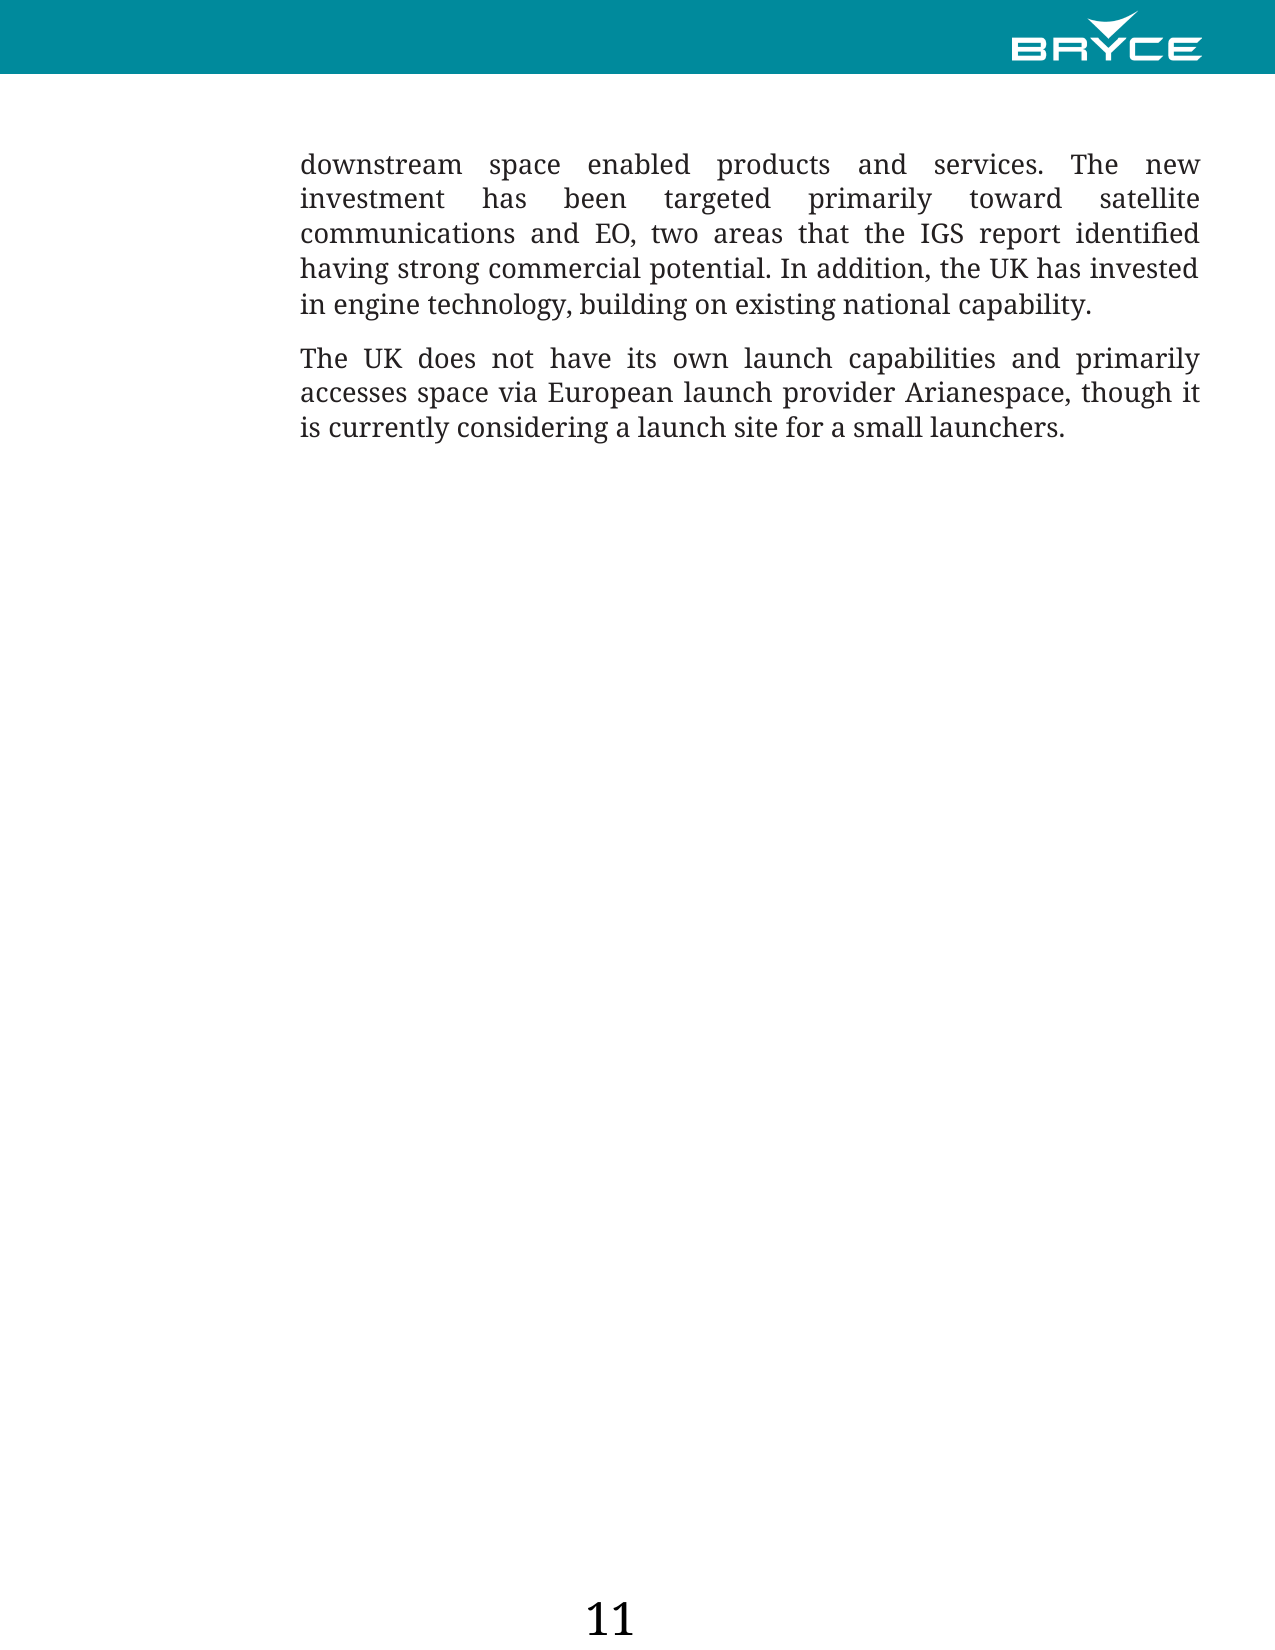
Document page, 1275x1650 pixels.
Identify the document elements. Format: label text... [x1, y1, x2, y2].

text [300, 147, 1201, 322]
picture [1012, 10, 1202, 67]
text The UK does not have its own launch capabilities and primarily accesses space via European launch provider Arianespace, though it is currently considering a launch site for a small launchers. [300, 340, 1201, 445]
